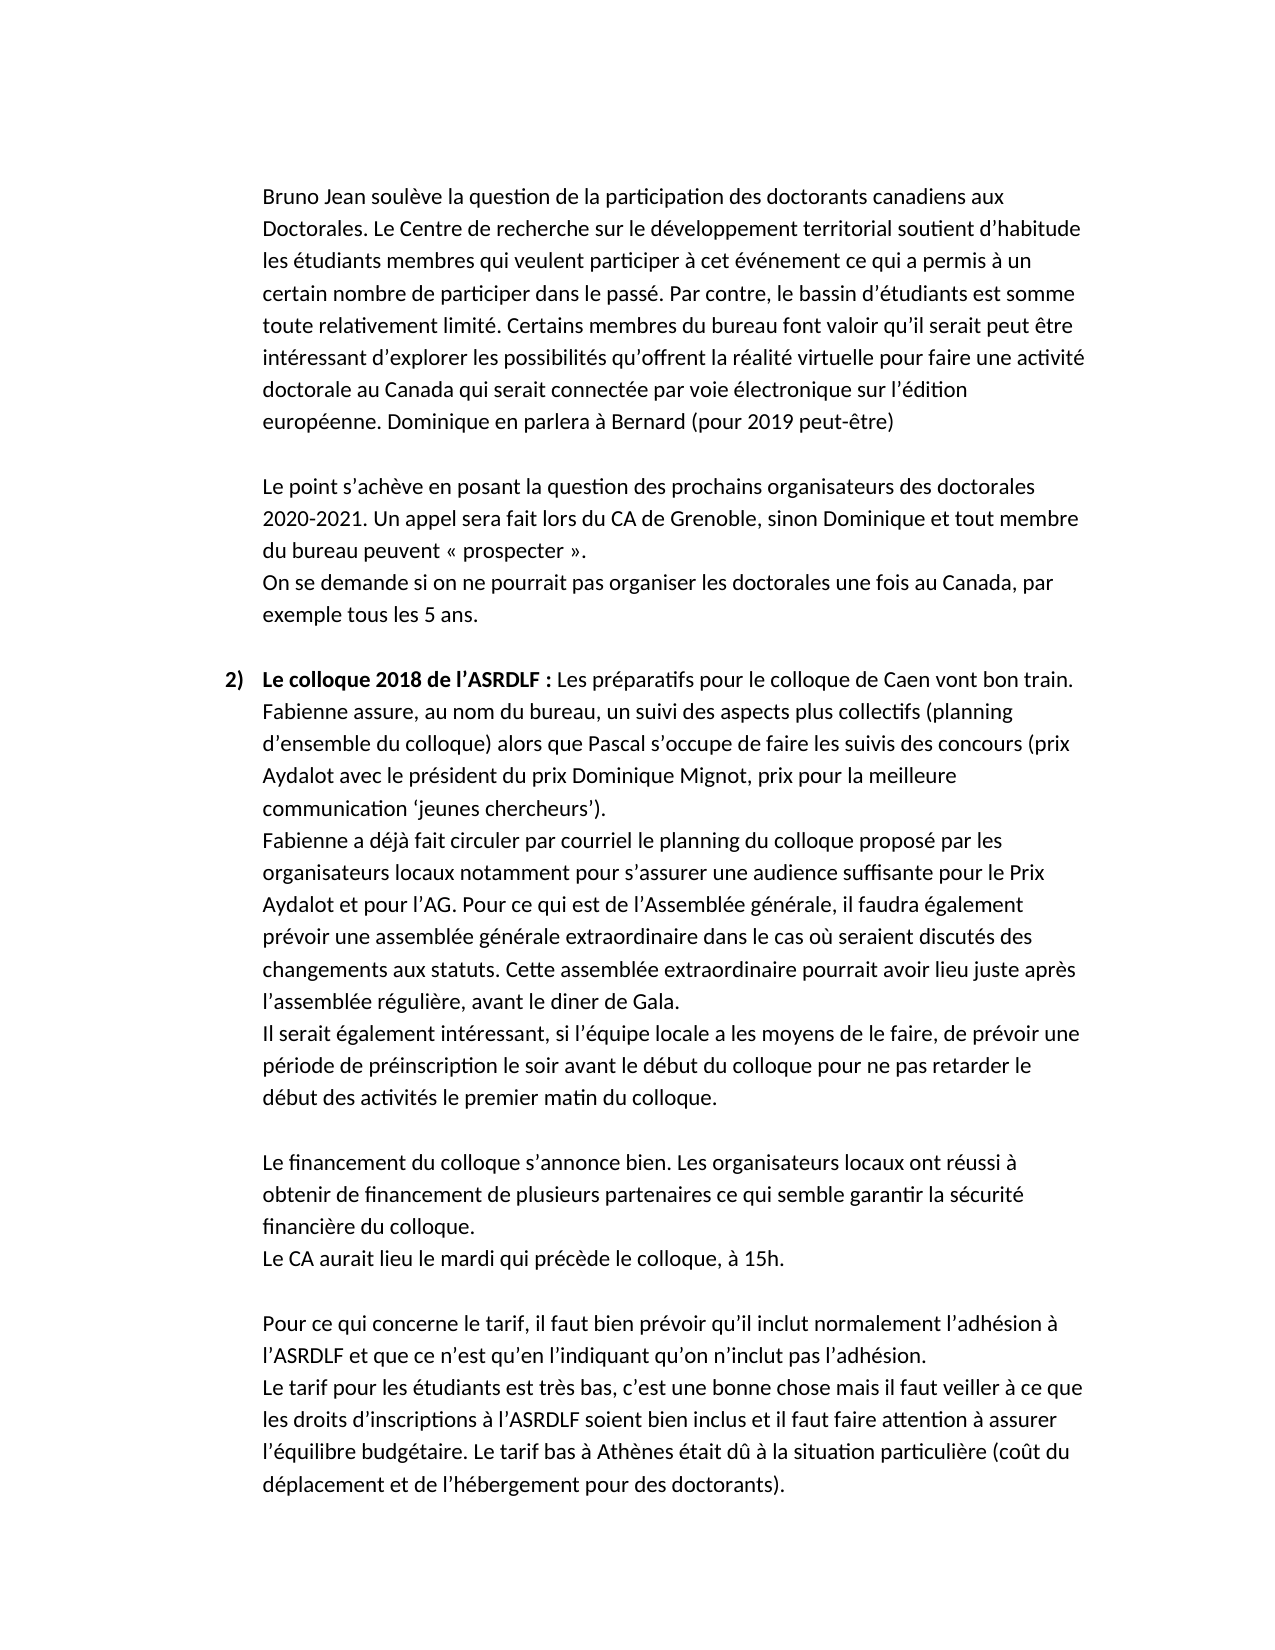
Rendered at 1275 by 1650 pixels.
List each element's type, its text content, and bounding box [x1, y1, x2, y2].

list Le point s’achève en posant la question des prochains organisateurs des doctorales 2020-2021. Un appel sera fait lors du CA de Grenoble, sinon Dominique et tout membre du bureau peuvent « prospecter ». [262, 472, 1087, 564]
list Bruno Jean soulève la question de la participation des doctorants canadiens aux Doctorales. Le Centre de recherche sur le développement territorial soutient d’habitude les étudiants membres qui veulent participer à cet événement ce qui a permis à un certain nombre de participer dans le passé. Par contre, le bassin d’étudiants est somme toute relativement limité. Certains membres du bureau font valoir qu’il serait peut être intéressant d’explorer les possibilités qu’offrent la réalité virtuelle pour faire une activité doctorale au Canada qui serait connectée par voie électronique sur l’édition européenne. Dominique en parlera à Bernard (pour 2019 peut-être) [262, 182, 1087, 436]
list Pour ce qui concerne le tarif, il faut bien prévoir qu’il inclut normalement l’adhésion à l’ASRDLF et que ce n’est qu’en l’indiquant qu’on n’inclut pas l’adhésion. [262, 1309, 1087, 1369]
list Le colloque 2018 de l’ASRDLF : Les préparatifs pour le colloque de Caen vont bon train. Fabienne assure, au nom du bureau, un suivi des aspects plus collectifs (planning d’ensemble du colloque) alors que Pascal s’occupe de faire les suivis des concours (prix Aydalot avec le président du prix Dominique Mignot, prix pour la meilleure communication ‘jeunes chercheurs’). [225, 665, 1087, 822]
list Fabienne a déjà fait circuler par courriel le planning du colloque proposé par les organisateurs locaux notamment pour s’assurer une audience suffisante pour le Prix Aydalot et pour l’AG. Pour ce qui est de l’Assemblée générale, il faudra également prévoir une assemblée générale extraordinaire dans le cas où seraient discutés des changements aux statuts. Cette assemblée extraordinaire pourrait avoir lieu juste après l’assemblée régulière, avant le diner de Gala. [262, 826, 1087, 1015]
list Il serait également intéressant, si l’équipe locale a les moyens de le faire, de prévoir une période de préinscription le soir avant le début du colloque pour ne pas retarder le début des activités le premier matin du colloque. [262, 1019, 1087, 1111]
list On se demande si on ne pourrait pas organiser les doctorales une fois au Canada, par exemple tous les 5 ans. [262, 568, 1087, 629]
list Le CA aurait lieu le mardi qui précède le colloque, à 15h. [262, 1244, 1087, 1272]
list Le tarif pour les étudiants est très bas, c’est une bonne chose mais il faut veiller à ce que les droits d’inscriptions à l’ASRDLF soient bien inclus et il faut faire attention à assurer l’équilibre budgétaire. Le tarif bas à Athènes était dû à la situation particulière (coût du déplacement et de l’hébergement pour des doctorants). [262, 1373, 1087, 1498]
list Le financement du colloque s’annonce bien. Les organisateurs locaux ont réussi à obtenir de financement de plusieurs partenaires ce qui semble garantir la sécurité financière du colloque. [262, 1148, 1087, 1240]
